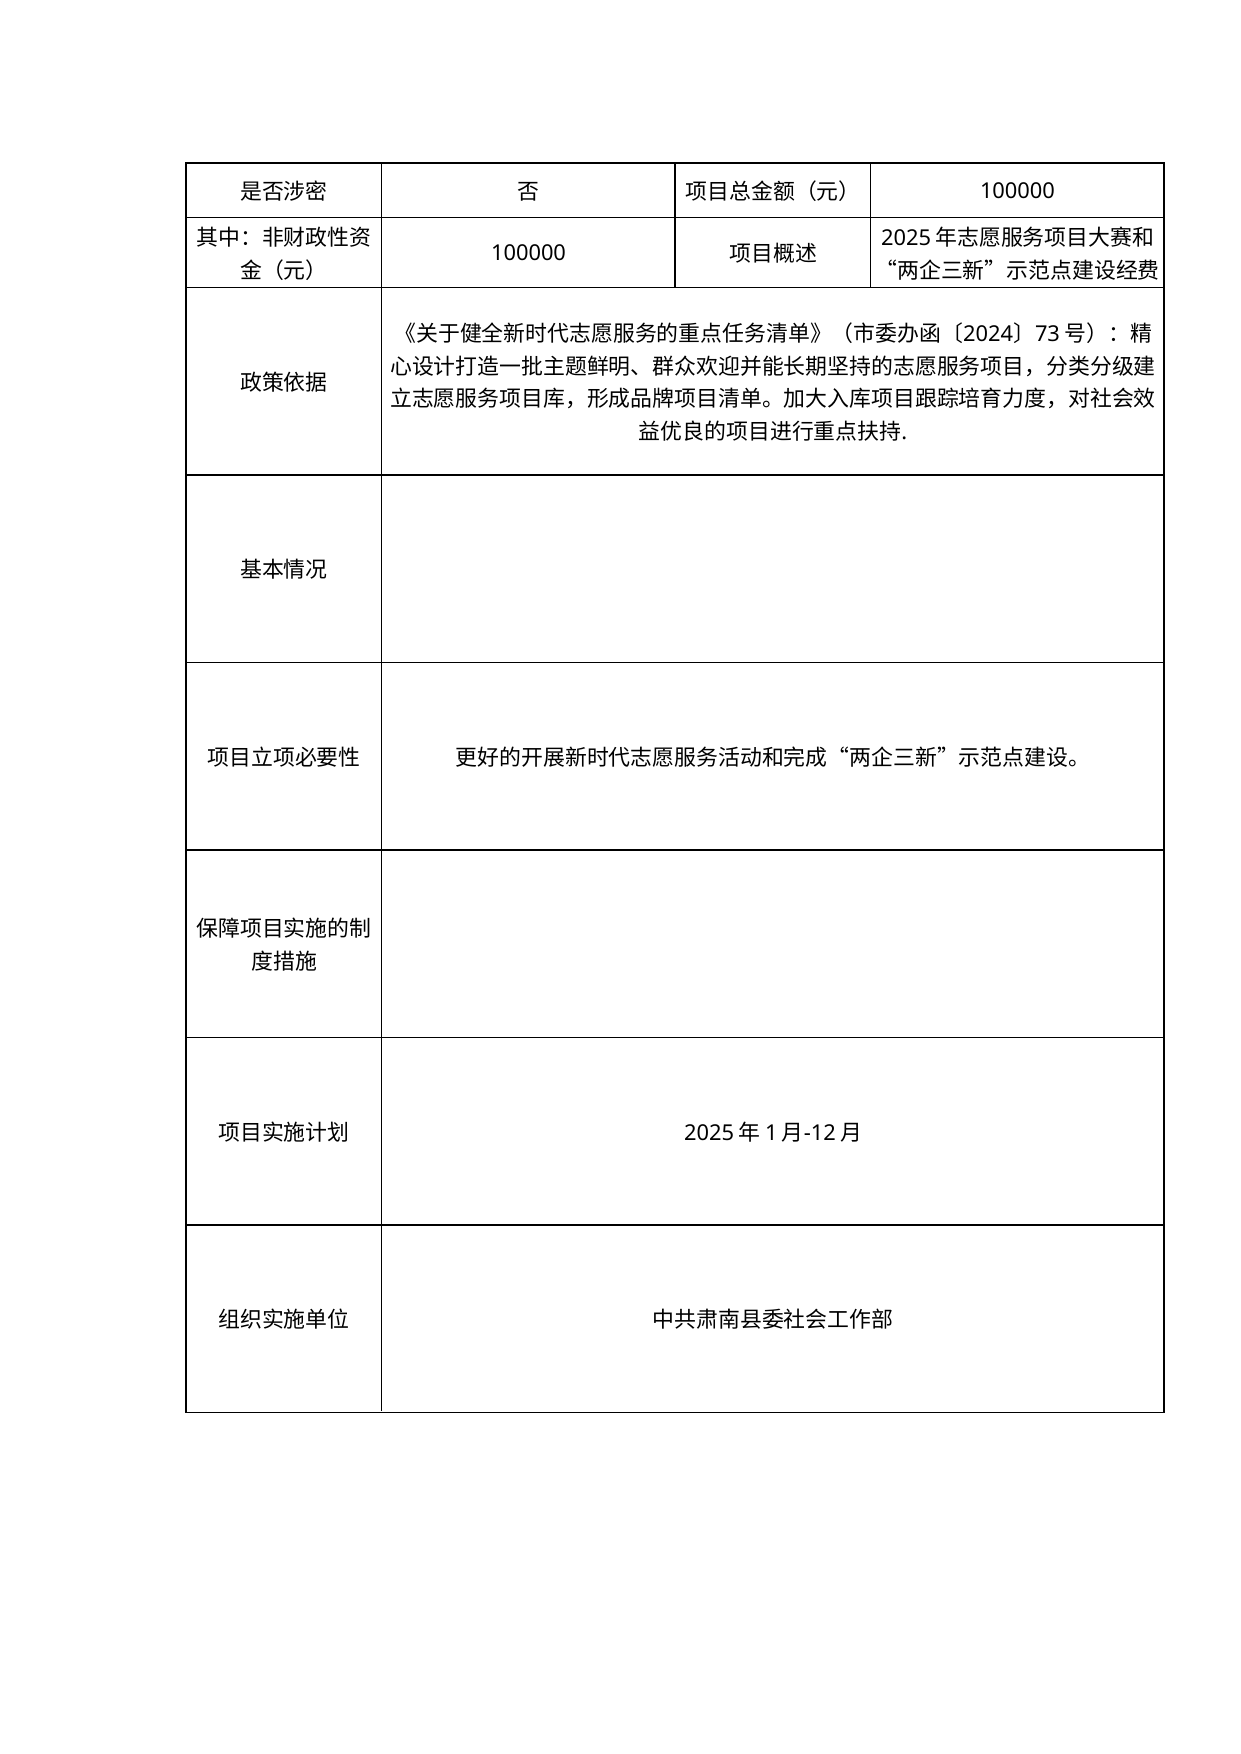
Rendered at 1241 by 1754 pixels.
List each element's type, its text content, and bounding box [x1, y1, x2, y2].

table_cell 项目立项必要性 [187, 663, 381, 849]
table_cell 保障项目实施的制度措施 [187, 851, 381, 1036]
table_cell 政策依据 [187, 288, 381, 474]
table_cell 《关于健全新时代志愿服务的重点任务清单》（市委办函〔2024〕73号）：精心设计打造一批主题鲜明、群众欢迎并能长期坚持的志愿服务项目，分类分级建立志愿服务项目库，形成品牌项目清单。加大入库项目跟踪培育力度，对社会效益优良的项目进行重点扶持. [382, 288, 1163, 474]
table_cell [382, 851, 1163, 1036]
table_cell 更好的开展新时代志愿服务活动和完成“两企三新”示范点建设。 [382, 663, 1163, 849]
table_cell 是否涉密 [187, 164, 381, 217]
table_cell 否 [382, 164, 674, 217]
table_cell 100000 [382, 218, 674, 286]
table_cell 基本情况 [187, 476, 381, 661]
table_cell 项目概述 [676, 218, 870, 286]
table_cell 中共肃南县委社会工作部 [382, 1226, 1163, 1411]
table_cell 项目总金额（元） [676, 164, 870, 217]
table_cell 100000 [871, 164, 1163, 217]
table_cell 2025年1月-12月 [382, 1038, 1163, 1224]
table_cell 其中：非财政性资金（元） [187, 218, 381, 286]
table_cell [382, 476, 1163, 661]
table_cell 项目实施计划 [187, 1038, 381, 1224]
table_cell 2025年志愿服务项目大赛和“两企三新”示范点建设经费 [871, 218, 1163, 286]
table_cell 组织实施单位 [187, 1226, 381, 1411]
